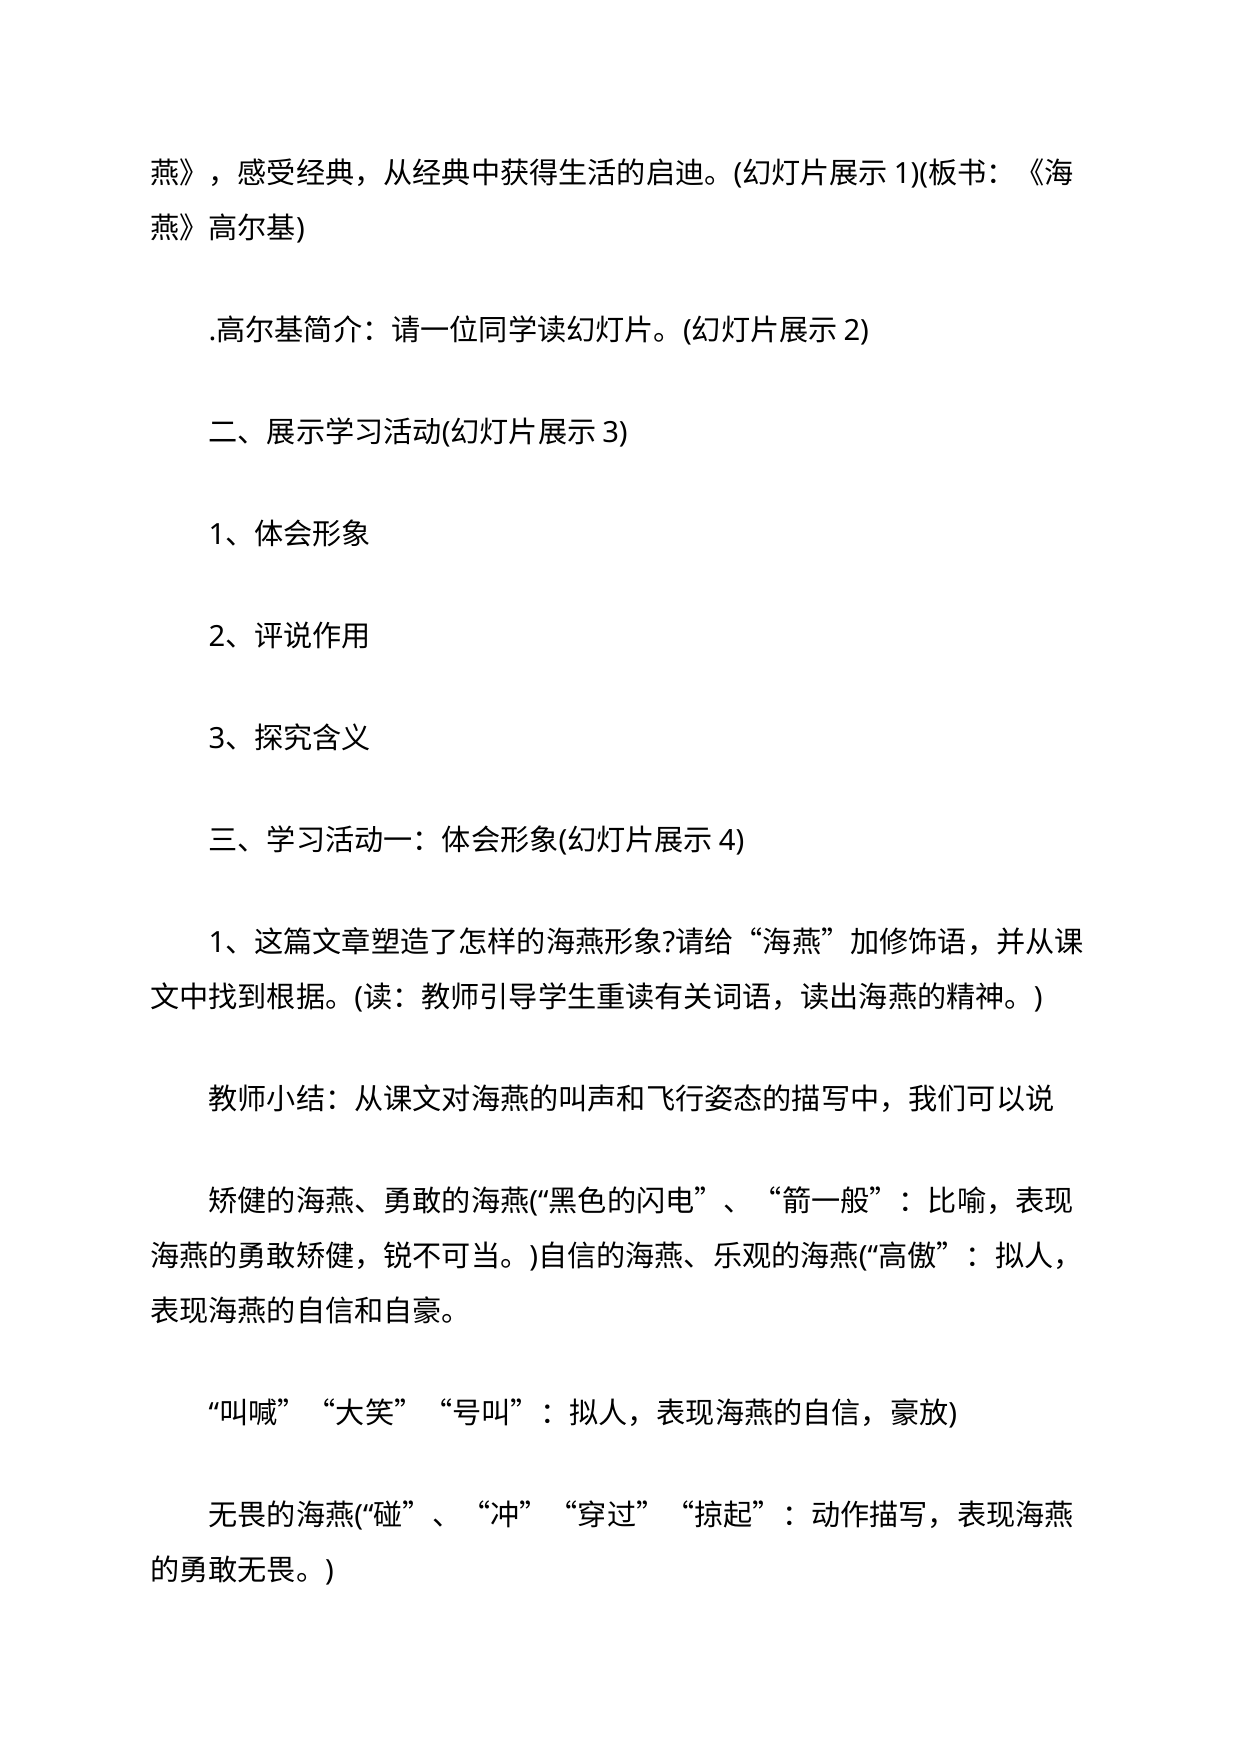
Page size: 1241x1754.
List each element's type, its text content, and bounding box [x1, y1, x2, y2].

text “叫喊”“大笑”“号叫”：拟人，表现海燕的自信，豪放) [150, 1389, 1090, 1432]
text .高尔基简介：请一位同学读幻灯片。(幻灯片展示2) [150, 307, 1090, 349]
text 三、学习活动一：体会形象(幻灯片展示4) [150, 817, 1090, 859]
text 3、探究含义 [150, 715, 1090, 757]
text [150, 150, 1090, 247]
text 无畏的海燕(“碰”、“冲”“穿过”“掠起”：动作描写，表现海燕的勇敢无畏。) [150, 1491, 1090, 1589]
text 1、这篇文章塑造了怎样的海燕形象?请给“海燕”加修饰语，并从课文中找到根据。(读：教师引导学生重读有关词语，读出海燕的精神。) [150, 919, 1090, 1016]
text 2、评说作用 [150, 613, 1090, 655]
text 1、体会形象 [150, 511, 1090, 553]
text 矫健的海燕、勇敢的海燕(“黑色的闪电”、“箭一般”：比喻，表现海燕的勇敢矫健，锐不可当。)自信的海燕、乐观的海燕(“高傲”：拟人，表现海燕的自信和自豪。 [150, 1178, 1090, 1330]
text 二、展示学习活动(幻灯片展示3) [150, 409, 1090, 451]
text 教师小结：从课文对海燕的叫声和飞行姿态的描写中，我们可以说 [150, 1076, 1090, 1118]
